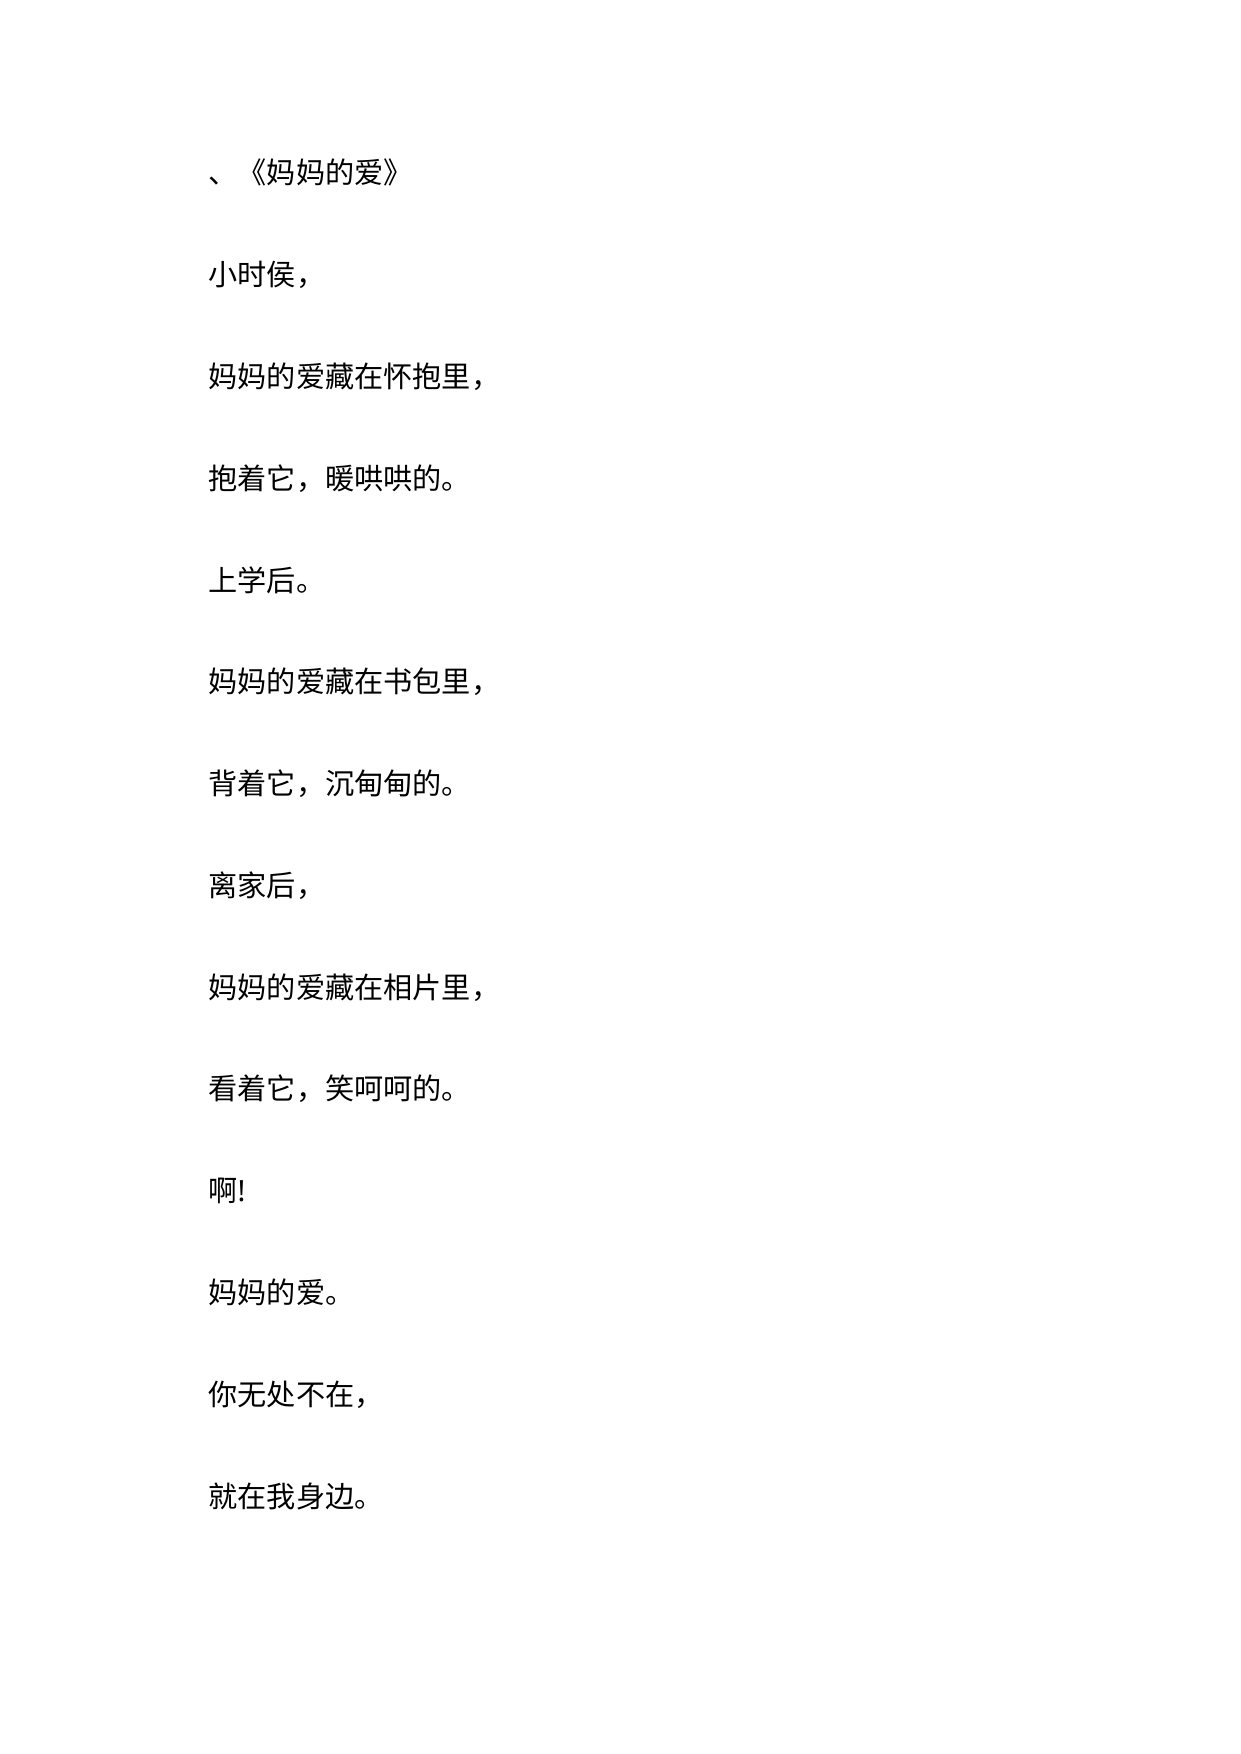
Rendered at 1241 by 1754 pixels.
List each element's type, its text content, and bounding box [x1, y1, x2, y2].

text 背着它，沉甸甸的。 [150, 761, 1090, 803]
text 妈妈的爱藏在书包里， [150, 659, 1090, 701]
text 离家后， [150, 862, 1090, 905]
text 你无处不在， [150, 1371, 1090, 1414]
text 小时侯， [150, 252, 1090, 294]
text 妈妈的爱。 [150, 1270, 1090, 1312]
text 、《妈妈的爱》 [150, 150, 1090, 192]
text 妈妈的爱藏在怀抱里， [150, 353, 1090, 396]
text 就在我身边。 [150, 1473, 1090, 1516]
text 抱着它，暖哄哄的。 [150, 455, 1090, 498]
text 妈妈的爱藏在相片里， [150, 964, 1090, 1006]
text 看着它，笑呵呵的。 [150, 1066, 1090, 1108]
text 上学后。 [150, 557, 1090, 599]
text 啊! [150, 1168, 1090, 1210]
